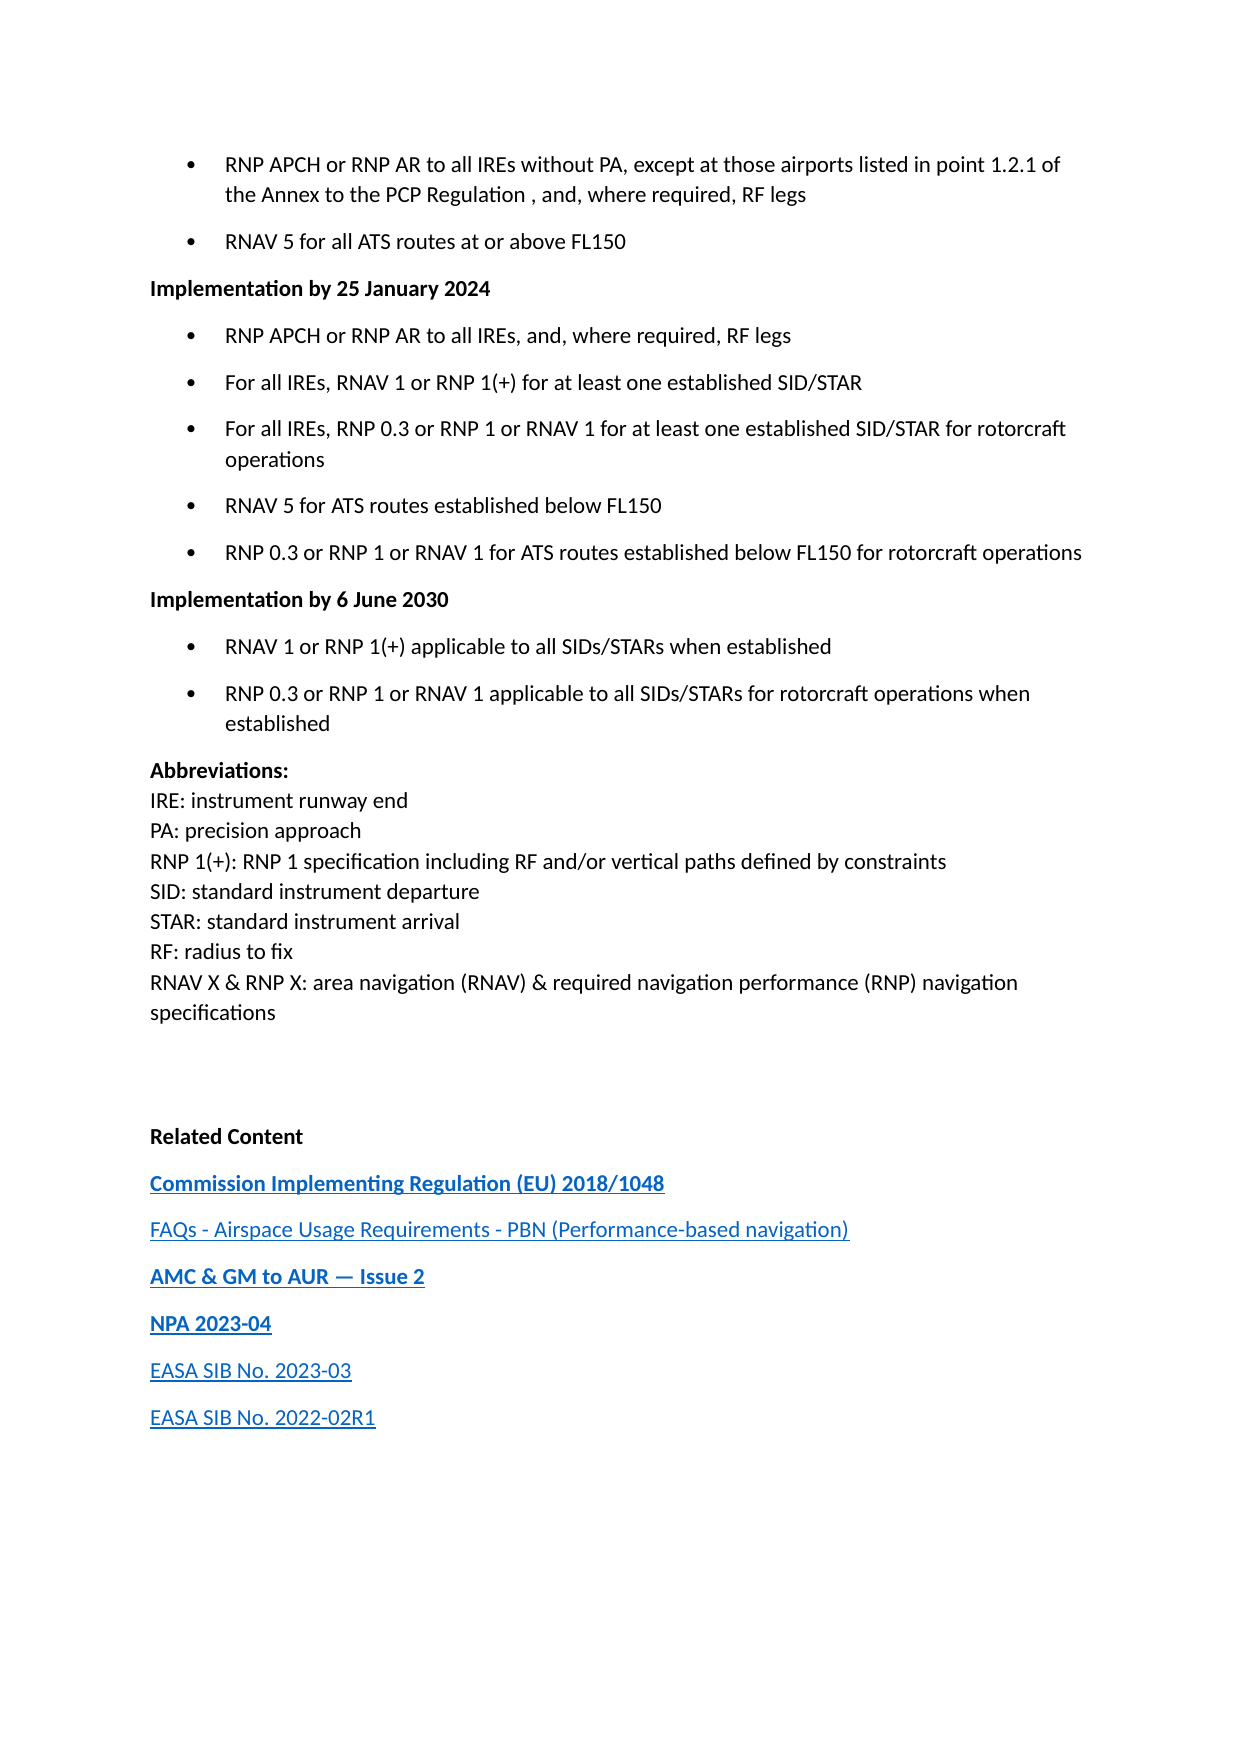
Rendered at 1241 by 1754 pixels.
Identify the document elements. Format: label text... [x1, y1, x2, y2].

text AMC & GM to AUR — Issue 2 [150, 1262, 1090, 1291]
text Commission Implementing Regulation (EU) 2018/1048 [150, 1169, 1090, 1197]
list RNP APCH or RNP AR to all IREs, and, where required, RF legs [187, 321, 1090, 349]
text EASA SIB No. 2023-03 [150, 1356, 1090, 1384]
list RNAV 5 for ATS routes established below FL150 [187, 492, 1090, 520]
text Implementation by 25 January 2024 [150, 274, 1090, 302]
list RNAV 5 for all ATS routes at or above FL150 [187, 227, 1090, 255]
text NPA 2023-04 [150, 1309, 1090, 1337]
list For all IREs, RNAV 1 or RNP 1(+) for at least one established SID/STAR [187, 368, 1090, 396]
text Abbreviations: IRE: instrument runway end PA: precision approach RNP 1(+): RNP 1 specification including RF and/or vertical paths defined by constraints SID: standard instrument departure STAR: standard instrument arrival RF: radius to fix RNAV X & RNP X: area navigation (RNAV) & required navigation performance (RNP) navigation specifications [150, 756, 1090, 1056]
text Implementation by 6 June 2030 [150, 585, 1090, 613]
list RNP APCH or RNP AR to all IREs without PA, except at those airports listed in point 1.2.1 of the Annex to the PCP Regulation , and, where required, RF legs [187, 150, 1090, 208]
list RNAV 1 or RNP 1(+) applicable to all SIDs/STARs when established [187, 632, 1090, 660]
text Related Content [150, 1122, 1090, 1150]
list RNP 0.3 or RNP 1 or RNAV 1 for ATS routes established below FL150 for rotorcraft operations [187, 538, 1090, 567]
text FAQs - Airspace Usage Requirements - PBN (Performance-based navigation) [150, 1216, 1090, 1244]
list For all IREs, RNP 0.3 or RNP 1 or RNAV 1 for at least one established SID/STAR for rotorcraft operations [187, 414, 1090, 473]
list RNP 0.3 or RNP 1 or RNAV 1 applicable to all SIDs/STARs for rotorcraft operations when established [187, 679, 1090, 737]
text EASA SIB No. 2022-02R1 [150, 1403, 1090, 1431]
